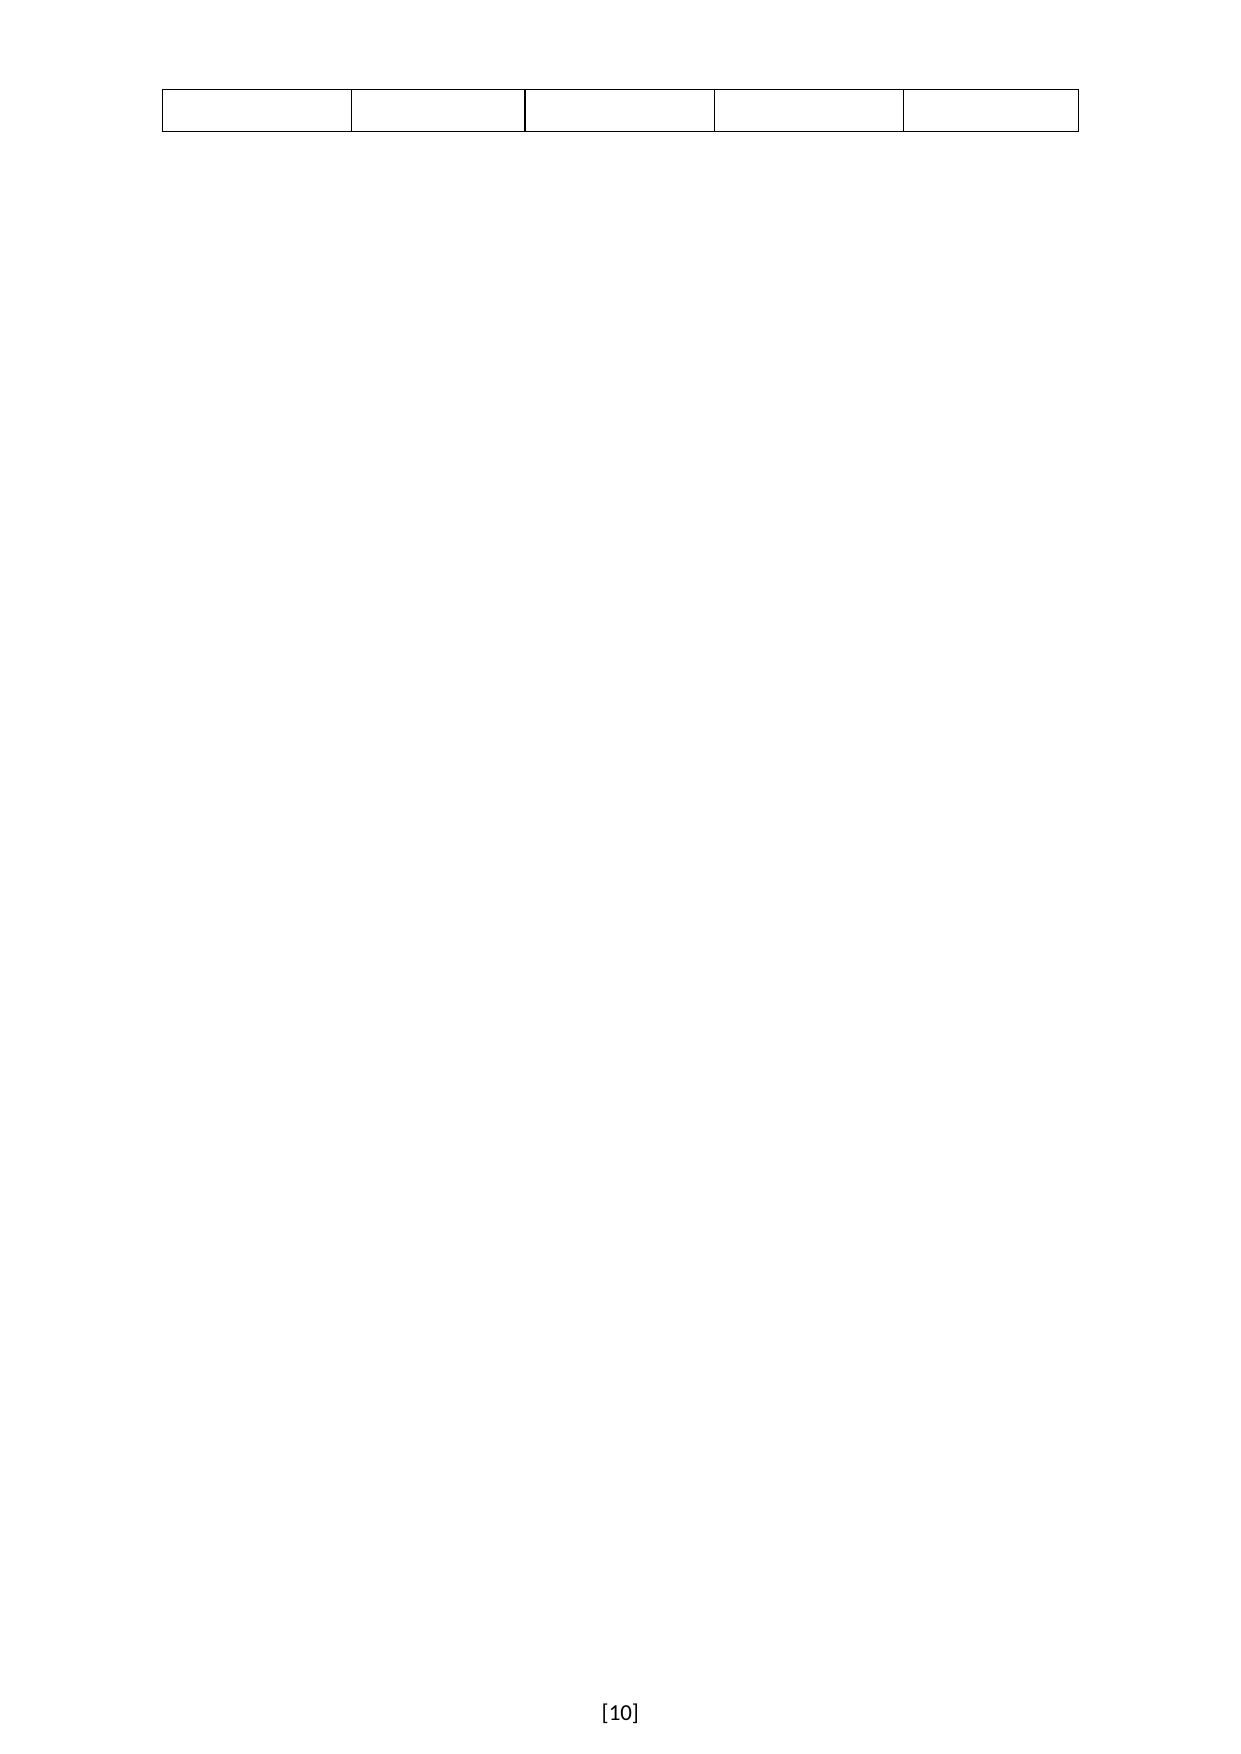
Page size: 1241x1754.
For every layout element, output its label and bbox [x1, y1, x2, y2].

table_cell [163, 90, 351, 131]
table_cell [715, 90, 903, 131]
table_cell [526, 90, 714, 131]
table_cell [352, 90, 524, 131]
table_cell [904, 90, 1078, 131]
